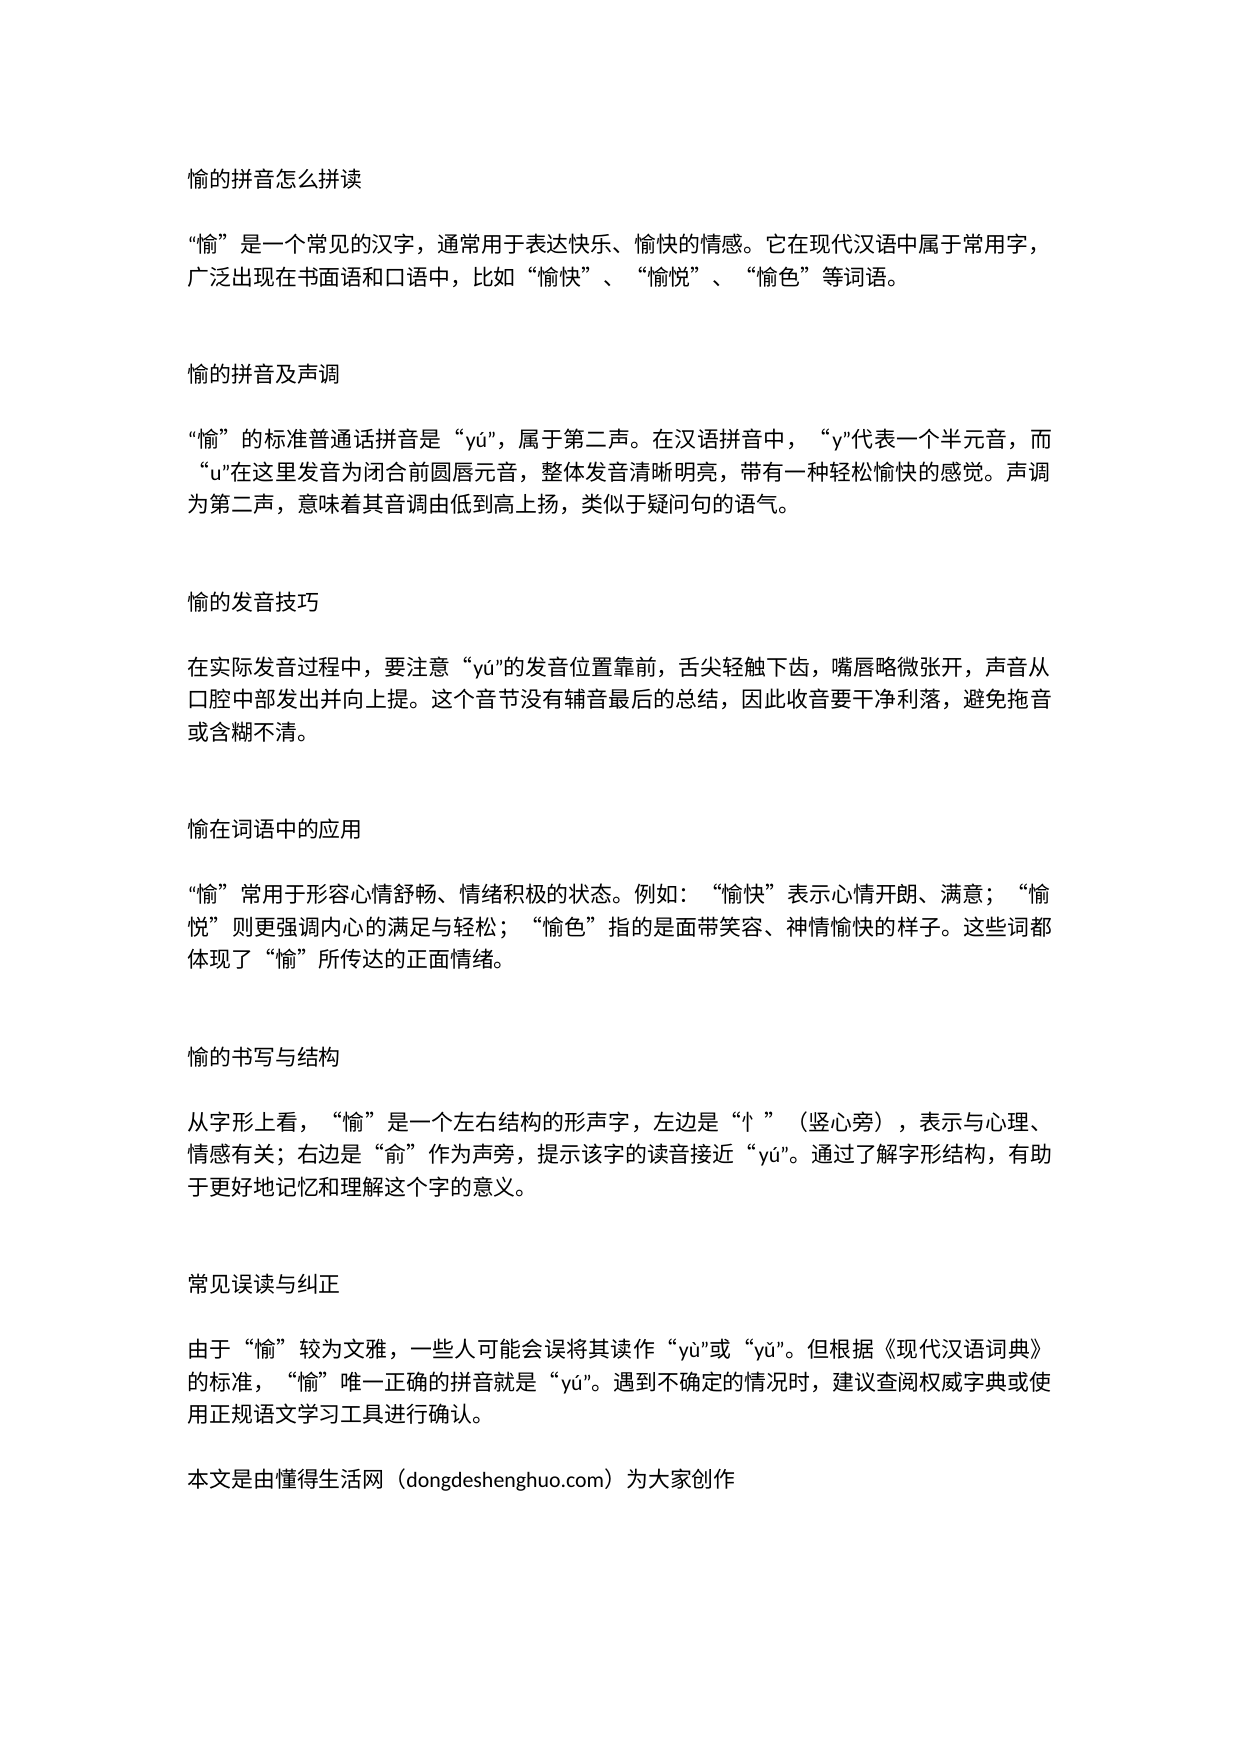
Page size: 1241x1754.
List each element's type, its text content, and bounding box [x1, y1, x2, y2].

text 从字形上看，“愉”是一个左右结构的形声字，左边是“忄”（竖心旁），表示与心理、情感有关；右边是“俞”作为声旁，提示该字的读音接近“yú”。通过了解字形结构，有助于更好地记忆和理解这个字的意义。 [187, 1104, 1053, 1202]
text 由于“愉”较为文雅，一些人可能会误将其读作“yù”或“yǔ”。但根据《现代汉语词典》的标准，“愉”唯一正确的拼音就是“yú”。遇到不确定的情况时，建议查阅权威字典或使用正规语文学习工具进行确认。 [187, 1332, 1053, 1429]
text 在实际发音过程中，要注意“yú”的发音位置靠前，舌尖轻触下齿，嘴唇略微张开，声音从口腔中部发出并向上提。这个音节没有辅音最后的总结，因此收音要干净利落，避免拖音或含糊不清。 [187, 649, 1053, 747]
text “愉”常用于形容心情舒畅、情绪积极的状态。例如：“愉快”表示心情开朗、满意；“愉悦”则更强调内心的满足与轻松；“愉色”指的是面带笑容、神情愉快的样子。这些词都体现了“愉”所传达的正面情绪。 [187, 877, 1053, 974]
text 愉的拼音怎么拼读 [187, 162, 1053, 194]
text 本文是由懂得生活网（dongdeshenghuo.com）为大家创作 [187, 1462, 1053, 1494]
text 愉的书写与结构 [187, 1039, 1053, 1072]
text “愉”是一个常见的汉字，通常用于表达快乐、愉快的情感。它在现代汉语中属于常用字，广泛出现在书面语和口语中，比如“愉快”、“愉悦”、“愉色”等词语。 [187, 227, 1053, 292]
text 愉在词语中的应用 [187, 812, 1053, 844]
text “愉”的标准普通话拼音是“yú”，属于第二声。在汉语拼音中，“y”代表一个半元音，而“u”在这里发音为闭合前圆唇元音，整体发音清晰明亮，带有一种轻松愉快的感觉。声调为第二声，意味着其音调由低到高上扬，类似于疑问句的语气。 [187, 422, 1053, 519]
text 愉的拼音及声调 [187, 357, 1053, 389]
text 愉的发音技巧 [187, 584, 1053, 617]
text 常见误读与纠正 [187, 1267, 1053, 1299]
